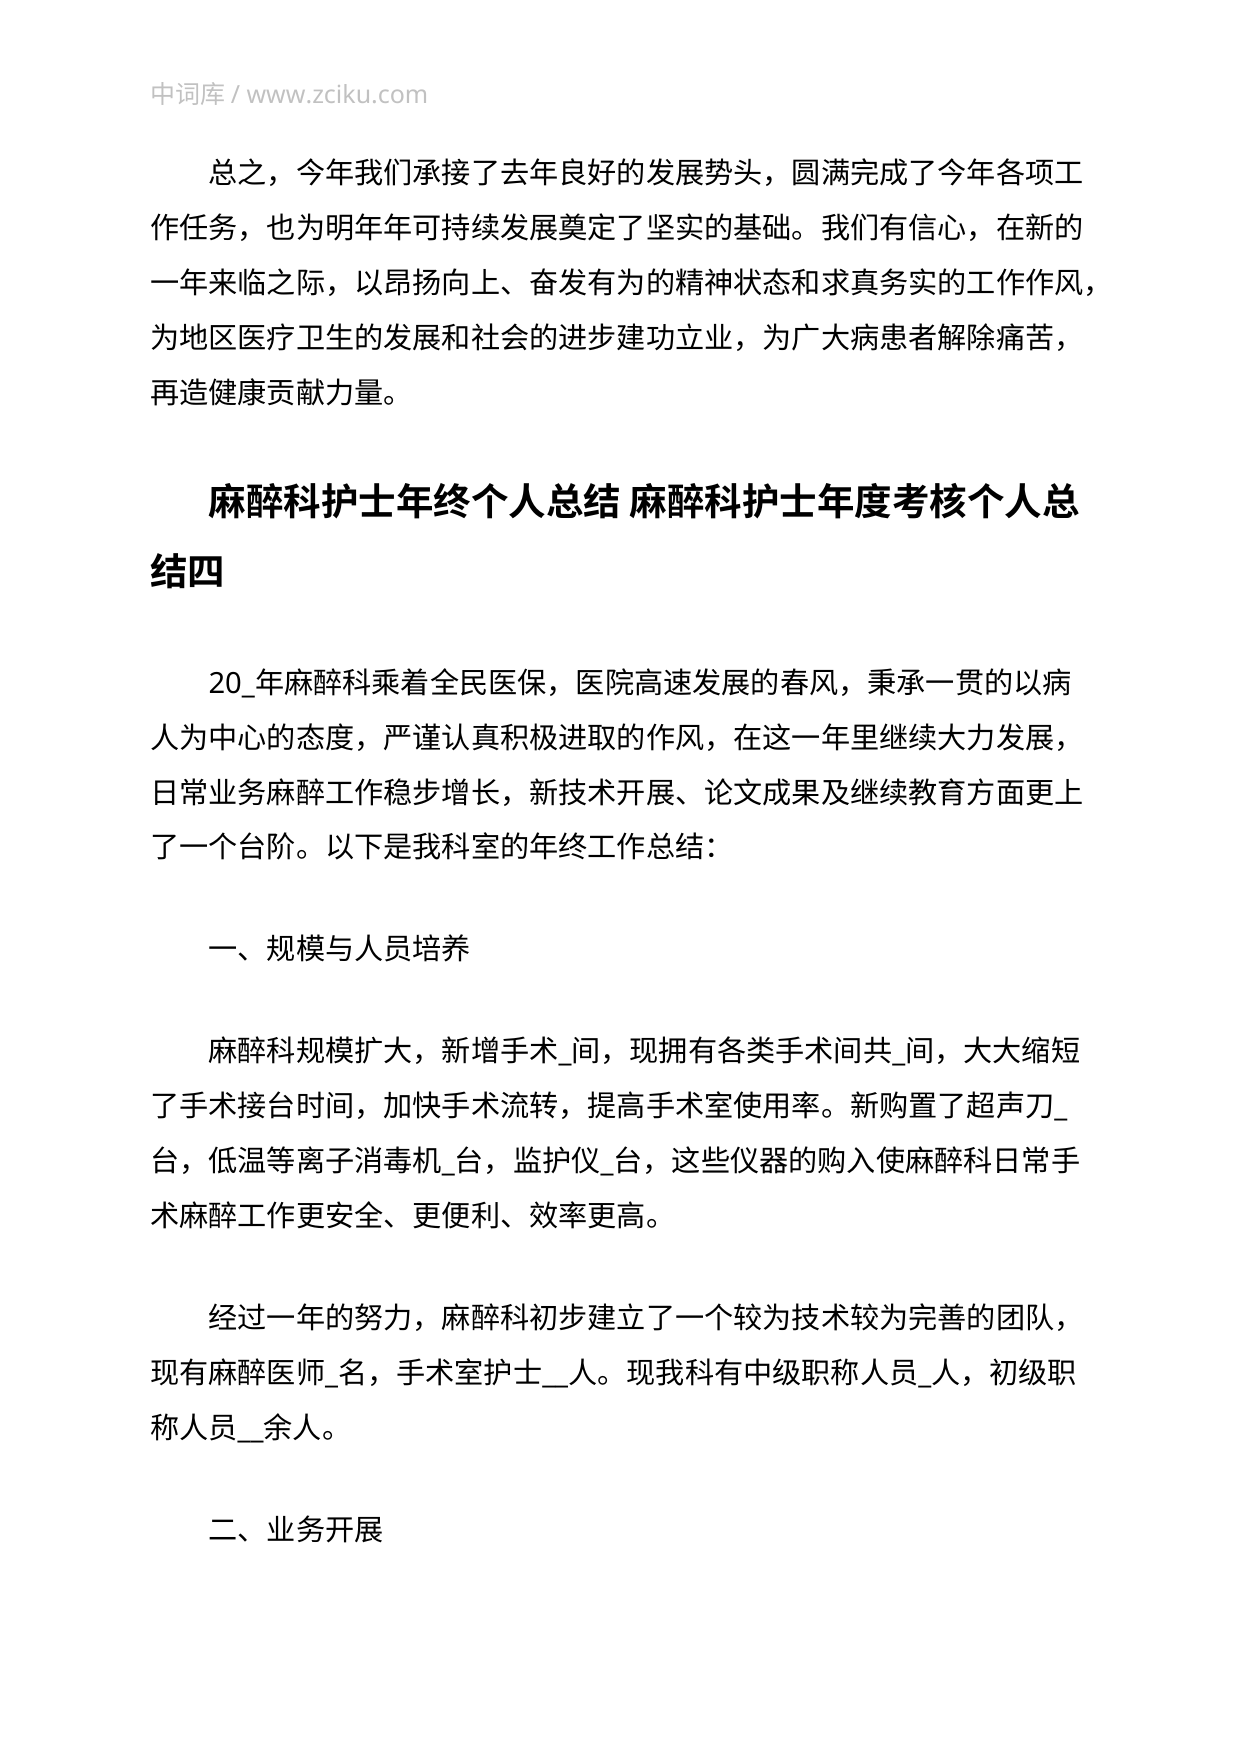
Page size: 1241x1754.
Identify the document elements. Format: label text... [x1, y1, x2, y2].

text 麻醉科规模扩大，新增手术_间，现拥有各类手术间共_间，大大缩短了手术接台时间，加快手术流转，提高手术室使用率。新购置了超声刀_台，低温等离子消毒机_台，监护仪_台，这些仪器的购入使麻醉科日常手术麻醉工作更安全、更便利、效率更高。 [150, 1028, 1090, 1235]
text 总之，今年我们承接了去年良好的发展势头，圆满完成了今年各项工作任务，也为明年年可持续发展奠定了坚实的基础。我们有信心，在新的一年来临之际，以昂扬向上、奋发有为的精神状态和求真务实的工作作风，为地区医疗卫生的发展和社会的进步建功立业，为广大病患者解除痛苦，再造健康贡献力量。 [150, 150, 1090, 412]
text 二、业务开展 [150, 1506, 1090, 1548]
text 20_年麻醉科乘着全民医保，医院高速发展的春风，秉承一贯的以病人为中心的态度，严谨认真积极进取的作风，在这一年里继续大力发展，日常业务麻醉工作稳步增长，新技术开展、论文成果及继续教育方面更上了一个台阶。以下是我科室的年终工作总结： [150, 659, 1090, 866]
text 麻醉科护士年终个人总结 麻醉科护士年度考核个人总结四 [150, 471, 1090, 596]
text 一、规模与人员培养 [150, 926, 1090, 968]
text 经过一年的努力，麻醉科初步建立了一个较为技术较为完善的团队，现有麻醉医师_名，手术室护士__人。现我科有中级职称人员_人，初级职称人员__余人。 [150, 1294, 1090, 1447]
